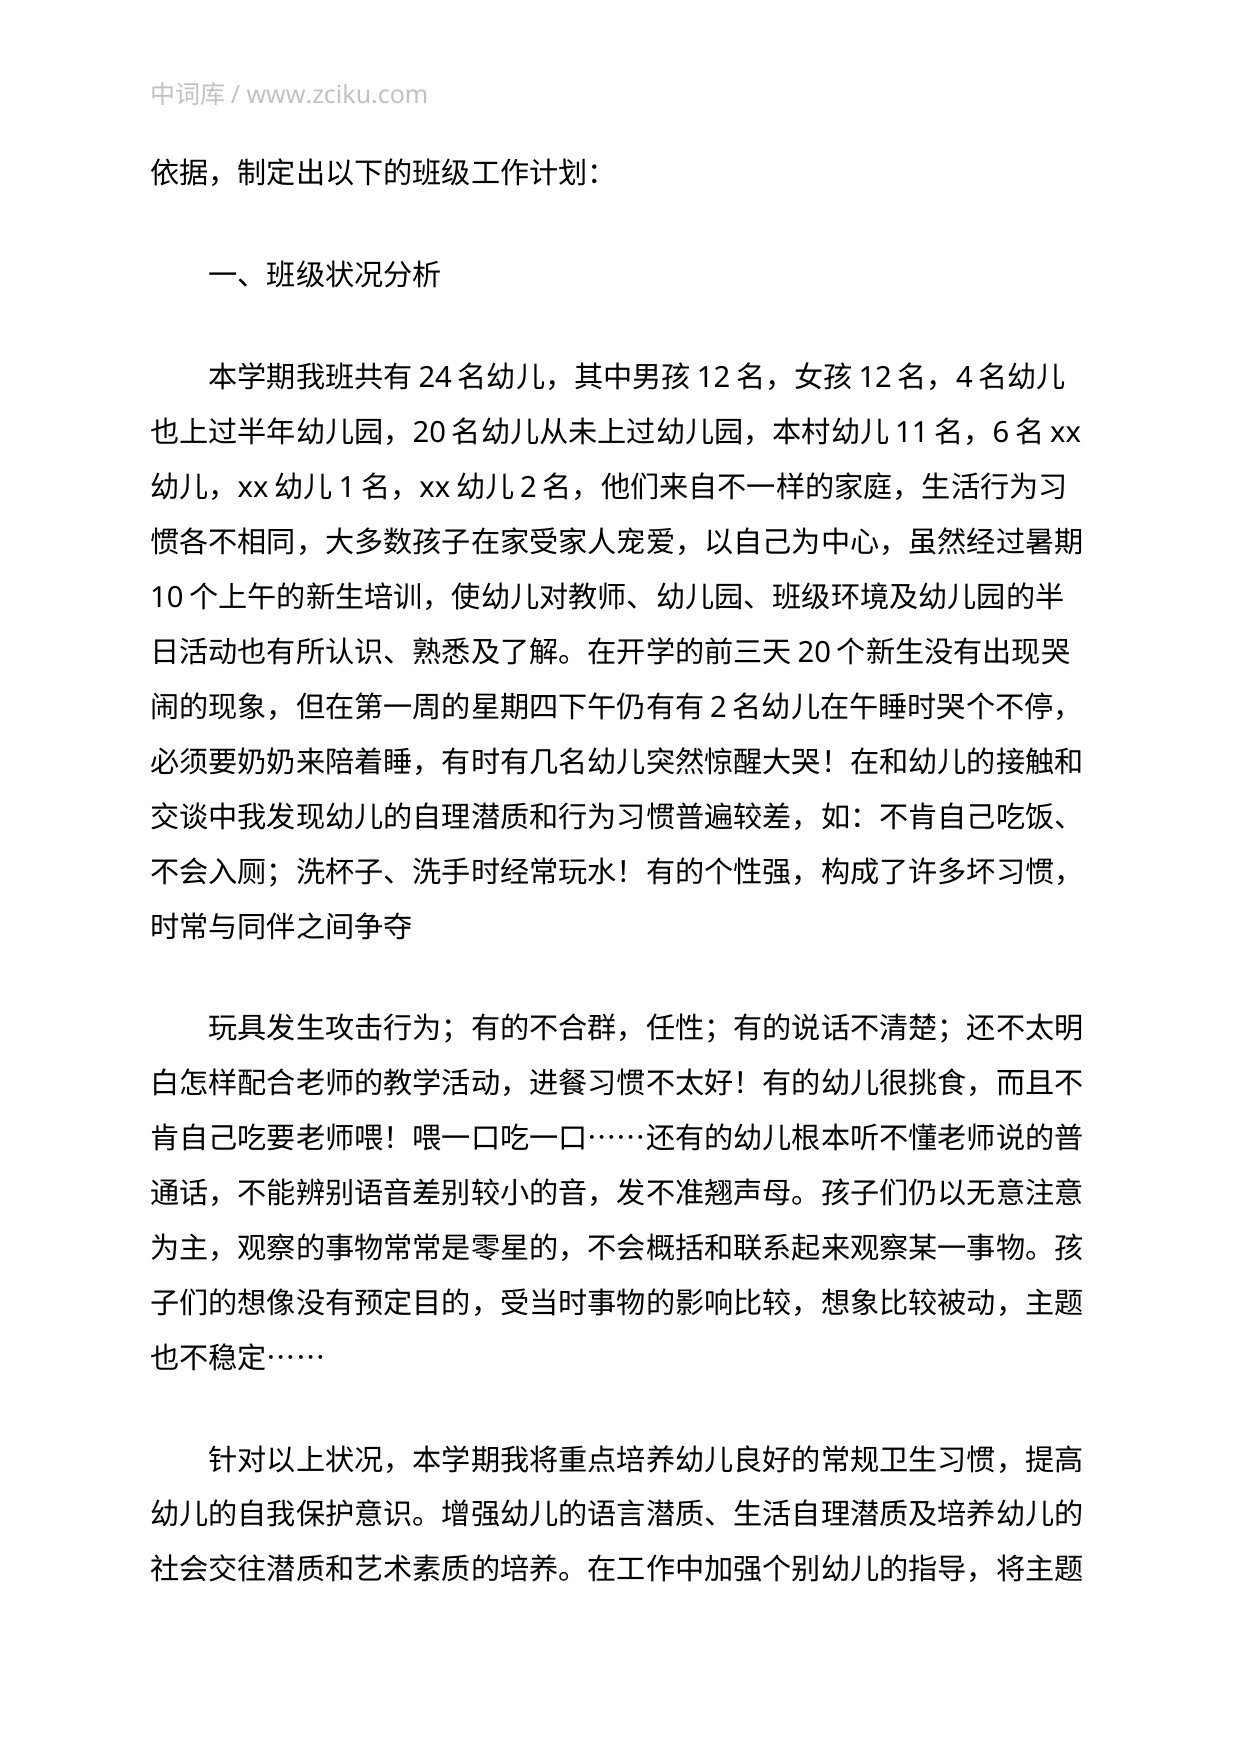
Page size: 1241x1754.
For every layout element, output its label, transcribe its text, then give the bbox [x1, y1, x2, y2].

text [150, 150, 1090, 192]
text 玩具发生攻击行为；有的不合群，任性；有的说话不清楚；还不太明白怎样配合老师的教学活动，进餐习惯不太好！有的幼儿很挑食，而且不肯自己吃要老师喂！喂一口吃一口……还有的幼儿根本听不懂老师说的普通话，不能辨别语音差别较小的音，发不准翘声母。孩子们仍以无意注意为主，观察的事物常常是零星的，不会概括和联系起来观察某一事物。孩子们的想像没有预定目的，受当时事物的影响比较，想象比较被动，主题也不稳定…… [150, 1005, 1090, 1377]
text 一、班级状况分析 [150, 252, 1090, 294]
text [150, 1436, 1090, 1588]
text 本学期我班共有24名幼儿，其中男孩12名，女孩12名，4名幼儿也上过半年幼儿园，20名幼儿从未上过幼儿园，本村幼儿11名，6名xx幼儿，xx幼儿1名，xx幼儿2名，他们来自不一样的家庭，生活行为习惯各不相同，大多数孩子在家受家人宠爱，以自己为中心，虽然经过暑期10个上午的新生培训，使幼儿对教师、幼儿园、班级环境及幼儿园的半日活动也有所认识、熟悉及了解。在开学的前三天20个新生没有出现哭闹的现象，但在第一周的星期四下午仍有有2名幼儿在午睡时哭个不停，必须要奶奶来陪着睡，有时有几名幼儿突然惊醒大哭！在和幼儿的接触和交谈中我发现幼儿的自理潜质和行为习惯普遍较差，如：不肯自己吃饭、不会入厕；洗杯子、洗手时经常玩水！有的个性强，构成了许多坏习惯，时常与同伴之间争夺 [150, 353, 1090, 945]
